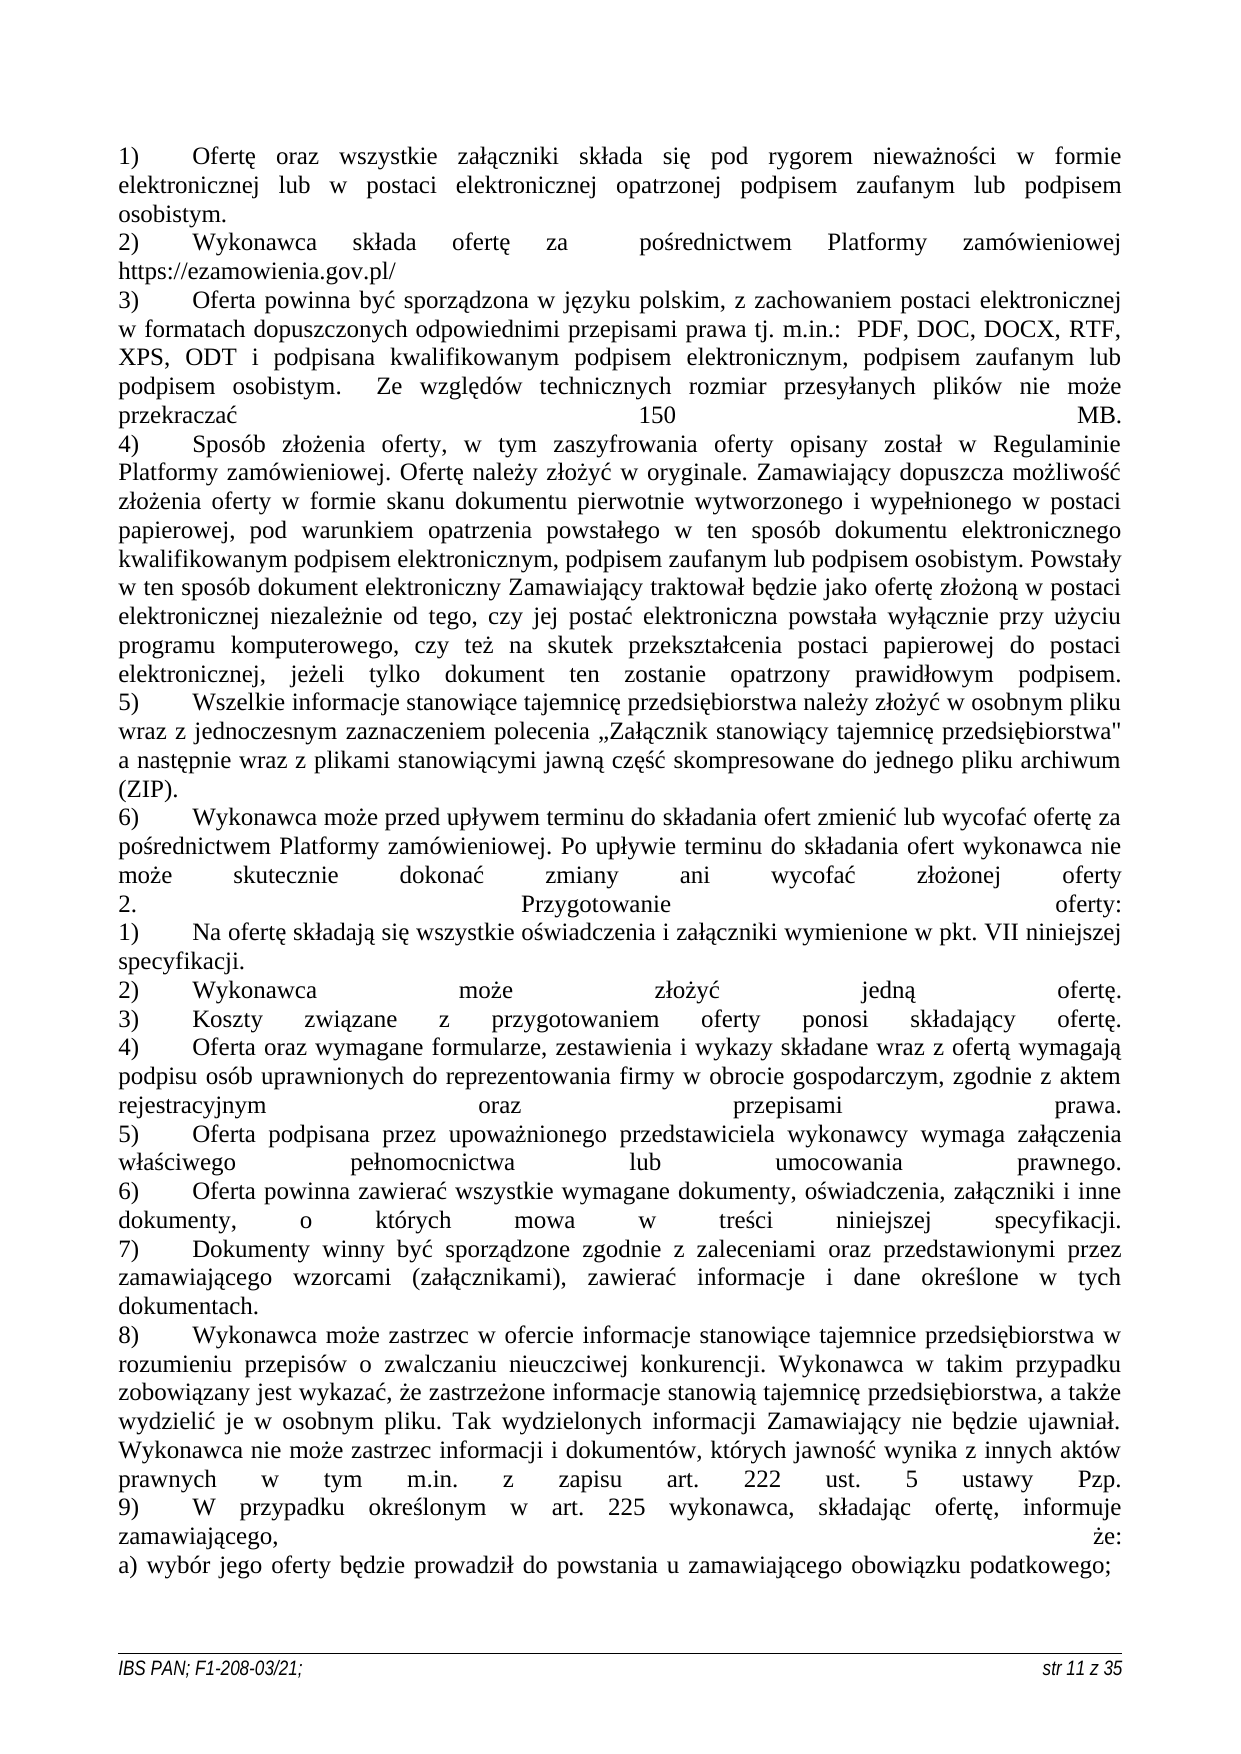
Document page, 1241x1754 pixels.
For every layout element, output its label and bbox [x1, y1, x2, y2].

text [118, 141, 1122, 1579]
